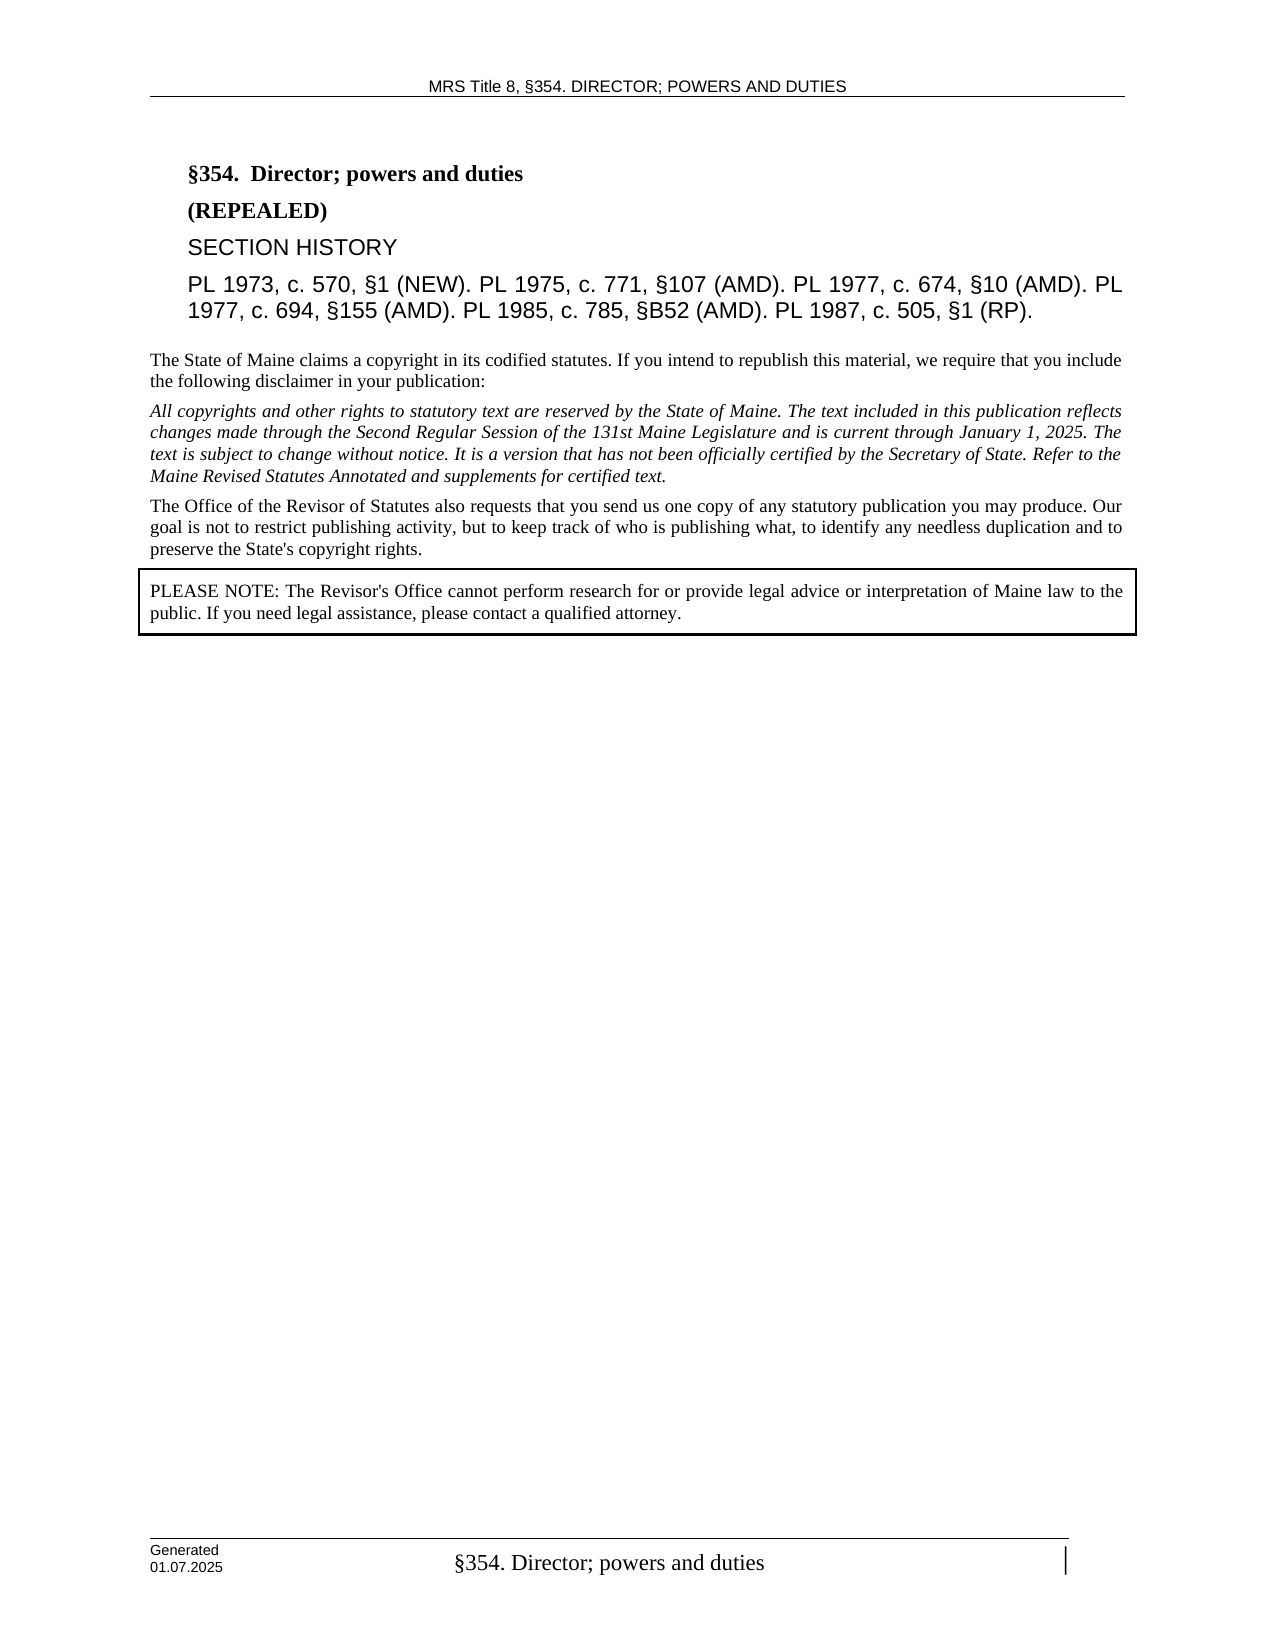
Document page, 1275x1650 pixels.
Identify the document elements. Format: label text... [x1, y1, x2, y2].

text §354. Director; powers and duties [187, 160, 1125, 187]
text All copyrights and other rights to statutory text are reserved by the State of Maine. The text included in this publication reflects changes made through the Second Regular Session of the 131st Maine Legislature and is current through January 1, 2025 . The text is subject to change without notice. It is a version that has not been officially certified by the Secretary of State. Refer to the Maine Revised Statutes Annotated and supplements for certified text. [150, 400, 1125, 486]
text The Office of the Revisor of Statutes also requests that you send us one copy of any statutory publication you may produce. Our goal is not to restrict publishing activity, but to keep track of who is publishing what, to identify any needless duplication and to preserve the State's copyright rights. [150, 494, 1125, 559]
text PL 1973, c. 570, §1 (NEW). PL 1975, c. 771, §107 (AMD). PL 1977, c. 674, §10 (AMD). PL 1977, c. 694, §155 (AMD). PL 1985, c. 785, §B52 (AMD). PL 1987, c. 505, §1 (RP). [187, 271, 1125, 323]
text SECTION HISTORY [187, 234, 1125, 260]
text The State of Maine claims a copyright in its codified statutes. If you intend to republish this material, we require that you include the following disclaimer in your publication: [150, 348, 1125, 392]
text PLEASE NOTE: The Revisor's Office cannot perform research for or provide legal advice or interpretation of Maine law to the public. If you need legal assistance, please contact a qualified attorney. [140, 570, 1135, 633]
text (REPEALED) [187, 197, 1125, 223]
